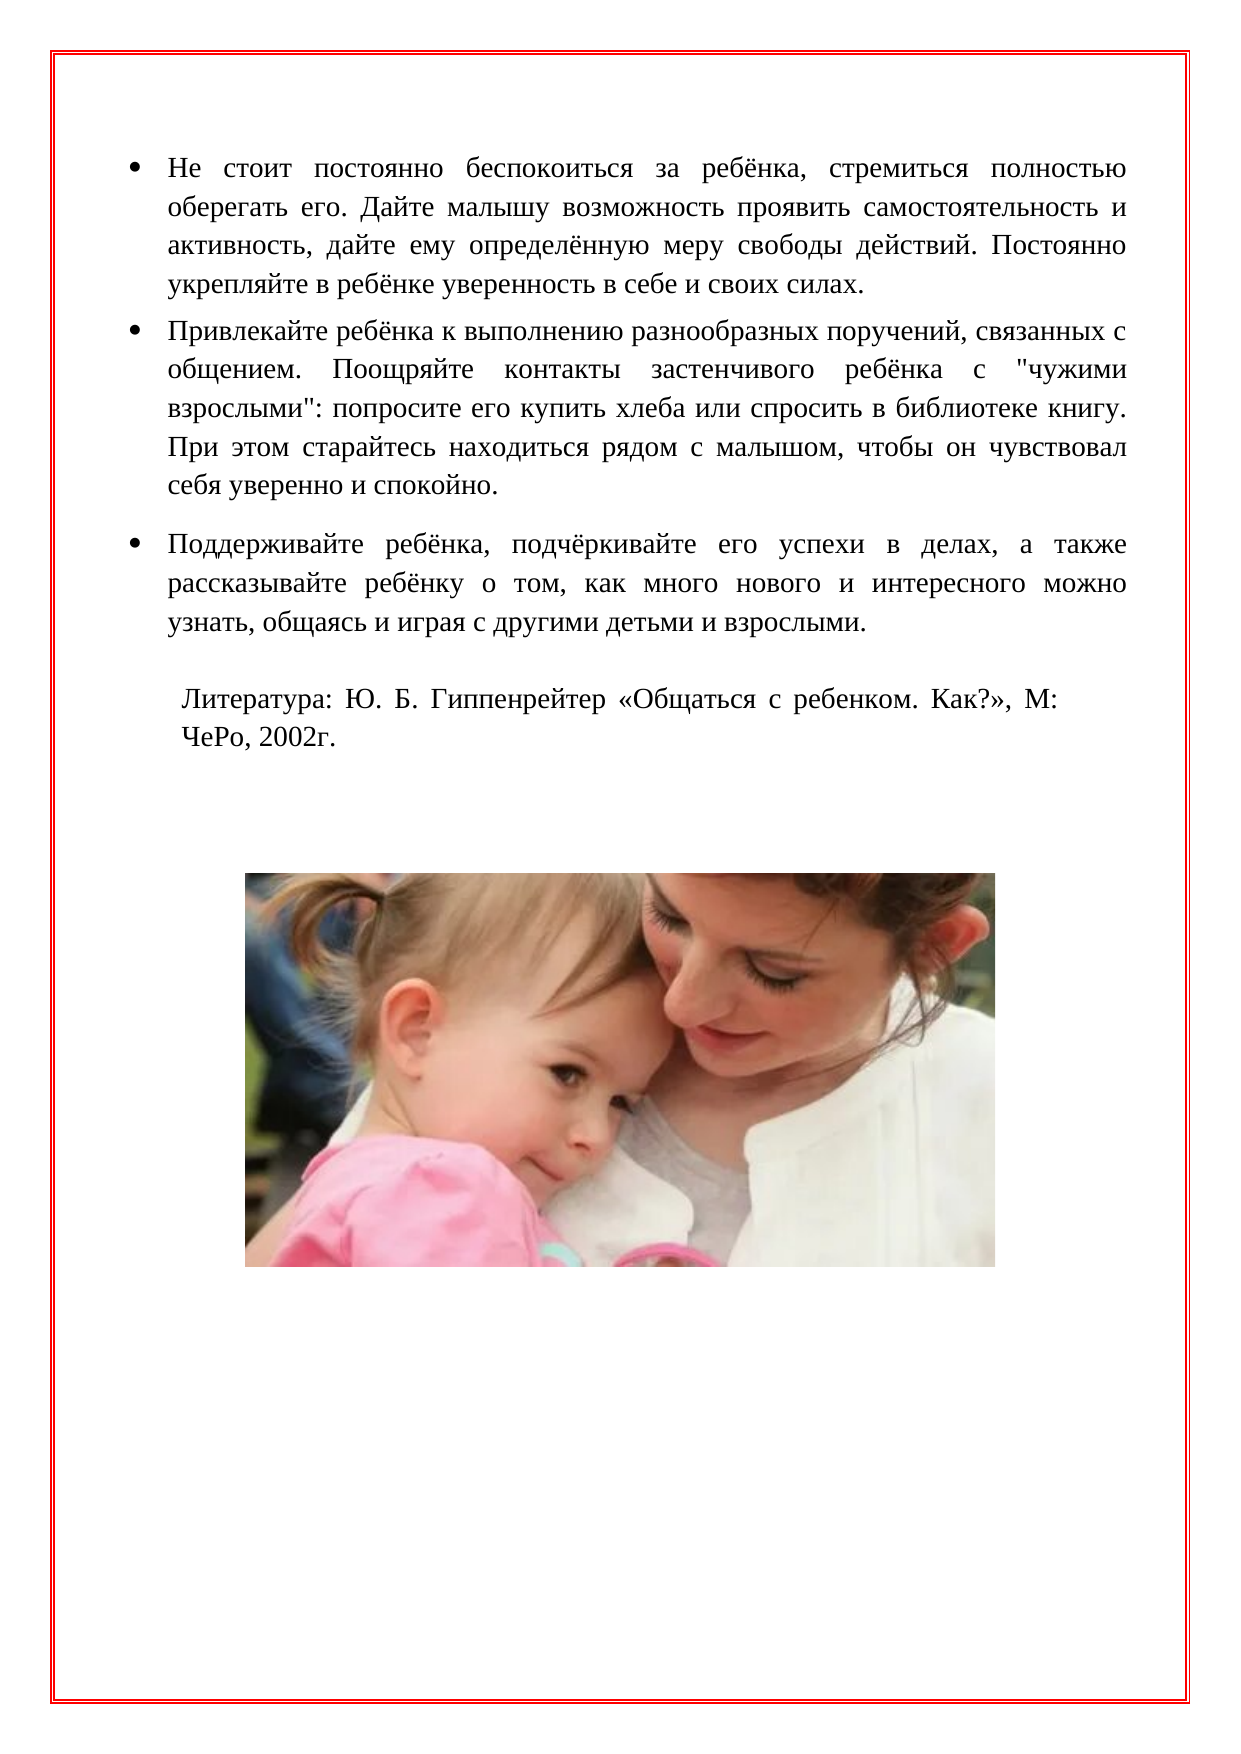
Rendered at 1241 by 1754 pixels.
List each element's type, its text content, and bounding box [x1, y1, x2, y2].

list Привлекайте ребёнка к выполнению разнообразных поручений, связанных с общением. Поощряйте контакты застенчивого ребёнка с "чужими взрослыми": попросите его купить хлеба или спросить в библиотеке книгу. При этом старайтесь находиться рядом с малышом, чтобы он чувствовал себя уверенно и спокойно. [130, 313, 1128, 501]
picture [245, 873, 995, 1267]
subtitle Поддерживайте ребёнка, подчёркивайте его успехи в делах, а также рассказывайте ребёнку о том, как много нового и интересного можно узнать, общаясь и играя с другими детьми и взрослыми. [130, 527, 1128, 637]
list Не стоит постоянно беспокоиться за ребёнка, стремиться полностью оберегать его. Дайте малышу возможность проявить самостоятельность и активность, дайте ему определённую меру свободы действий. Постоянно укрепляйте в ребёнке уверенность в себе и своих силах. [130, 150, 1128, 299]
text Литература: Ю. Б. Гиппенрейтер «Общаться с ребенком. Как?», М: ЧеРо, 2002г. [181, 681, 1059, 753]
